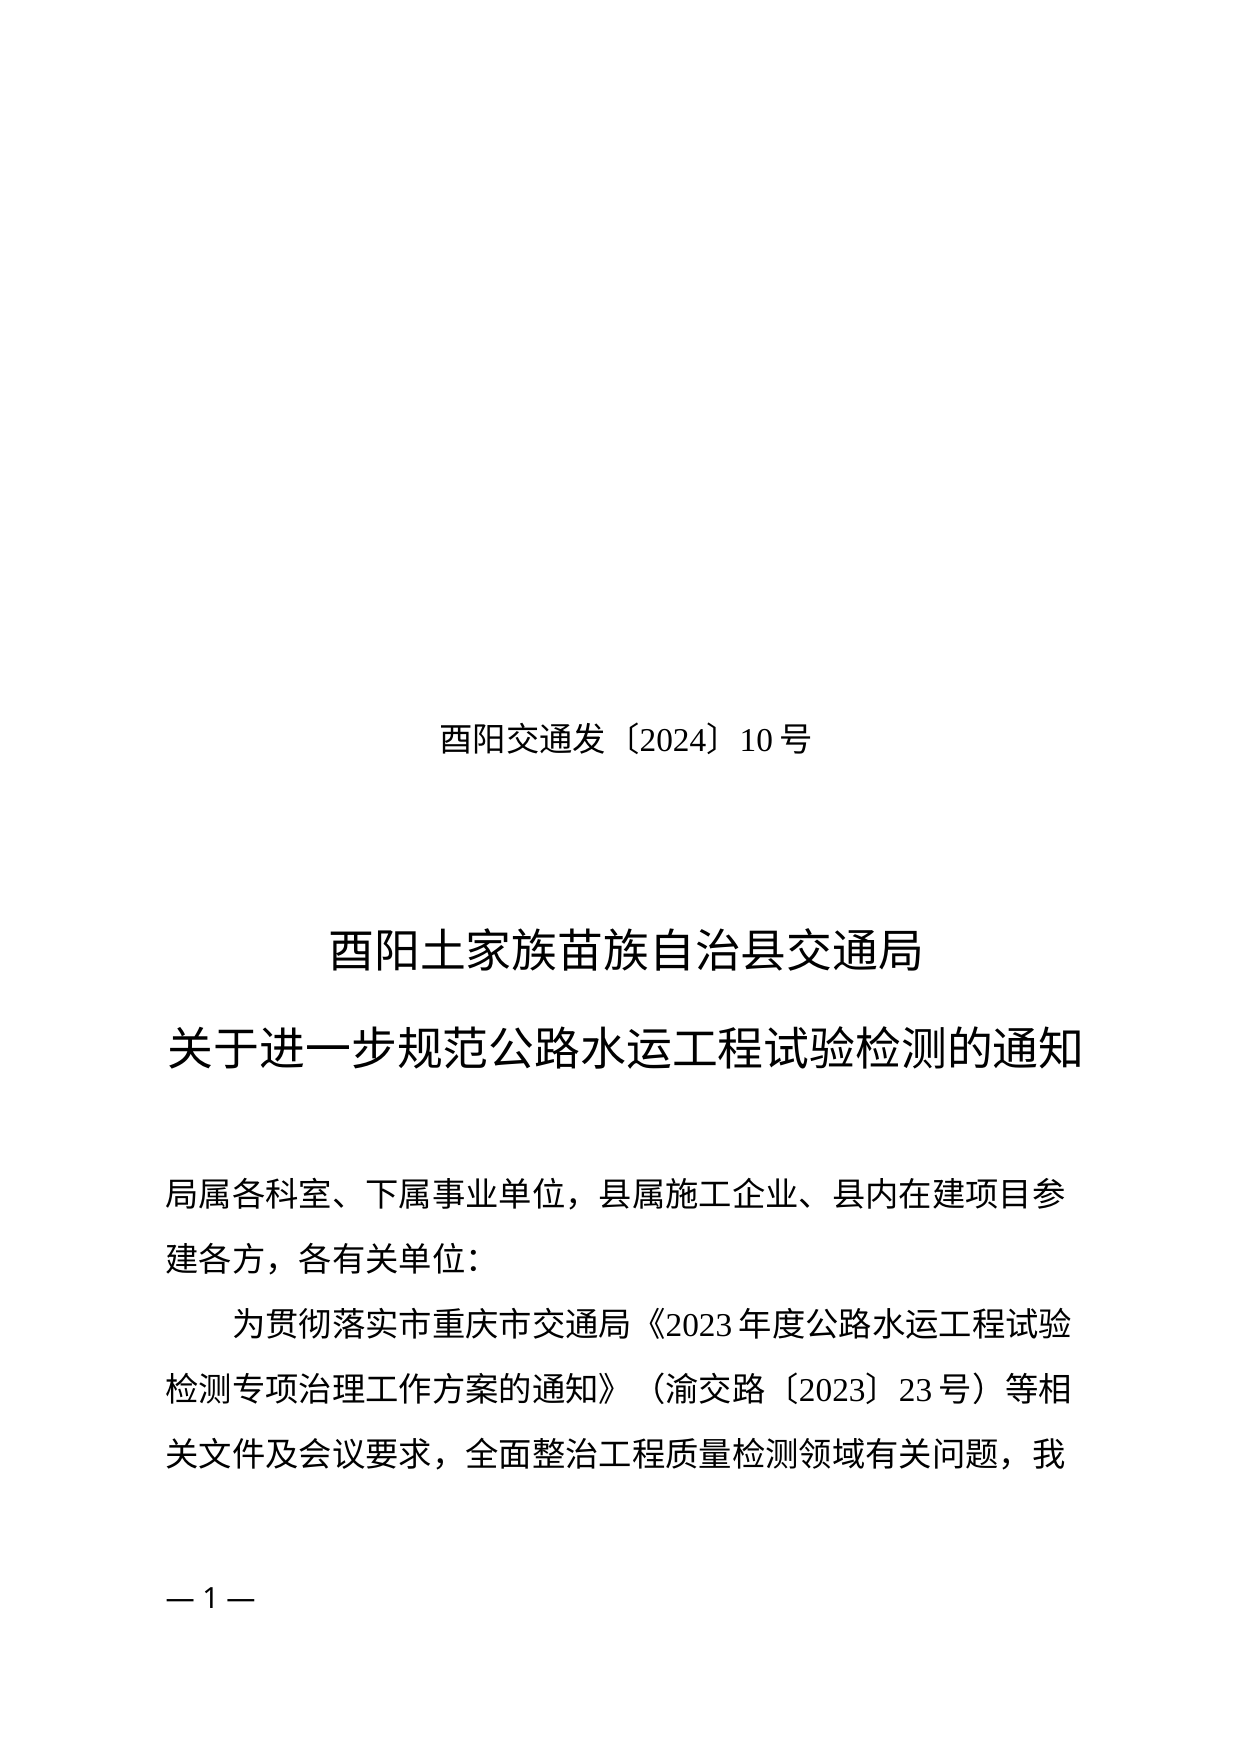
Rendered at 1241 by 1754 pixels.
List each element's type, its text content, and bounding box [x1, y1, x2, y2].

text 局属各科室、下属事业单位，县属施工企业、县内在建项目参建各方，各有关单位： [165, 1159, 1087, 1289]
text 酉阳土家族苗族自治县交通局 [165, 899, 1087, 997]
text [165, 1289, 1087, 1484]
text 关于进一步规范公路水运工程试验检测的通知 [165, 997, 1087, 1094]
text 酉阳交通发〔2024〕10号 [165, 704, 1087, 769]
